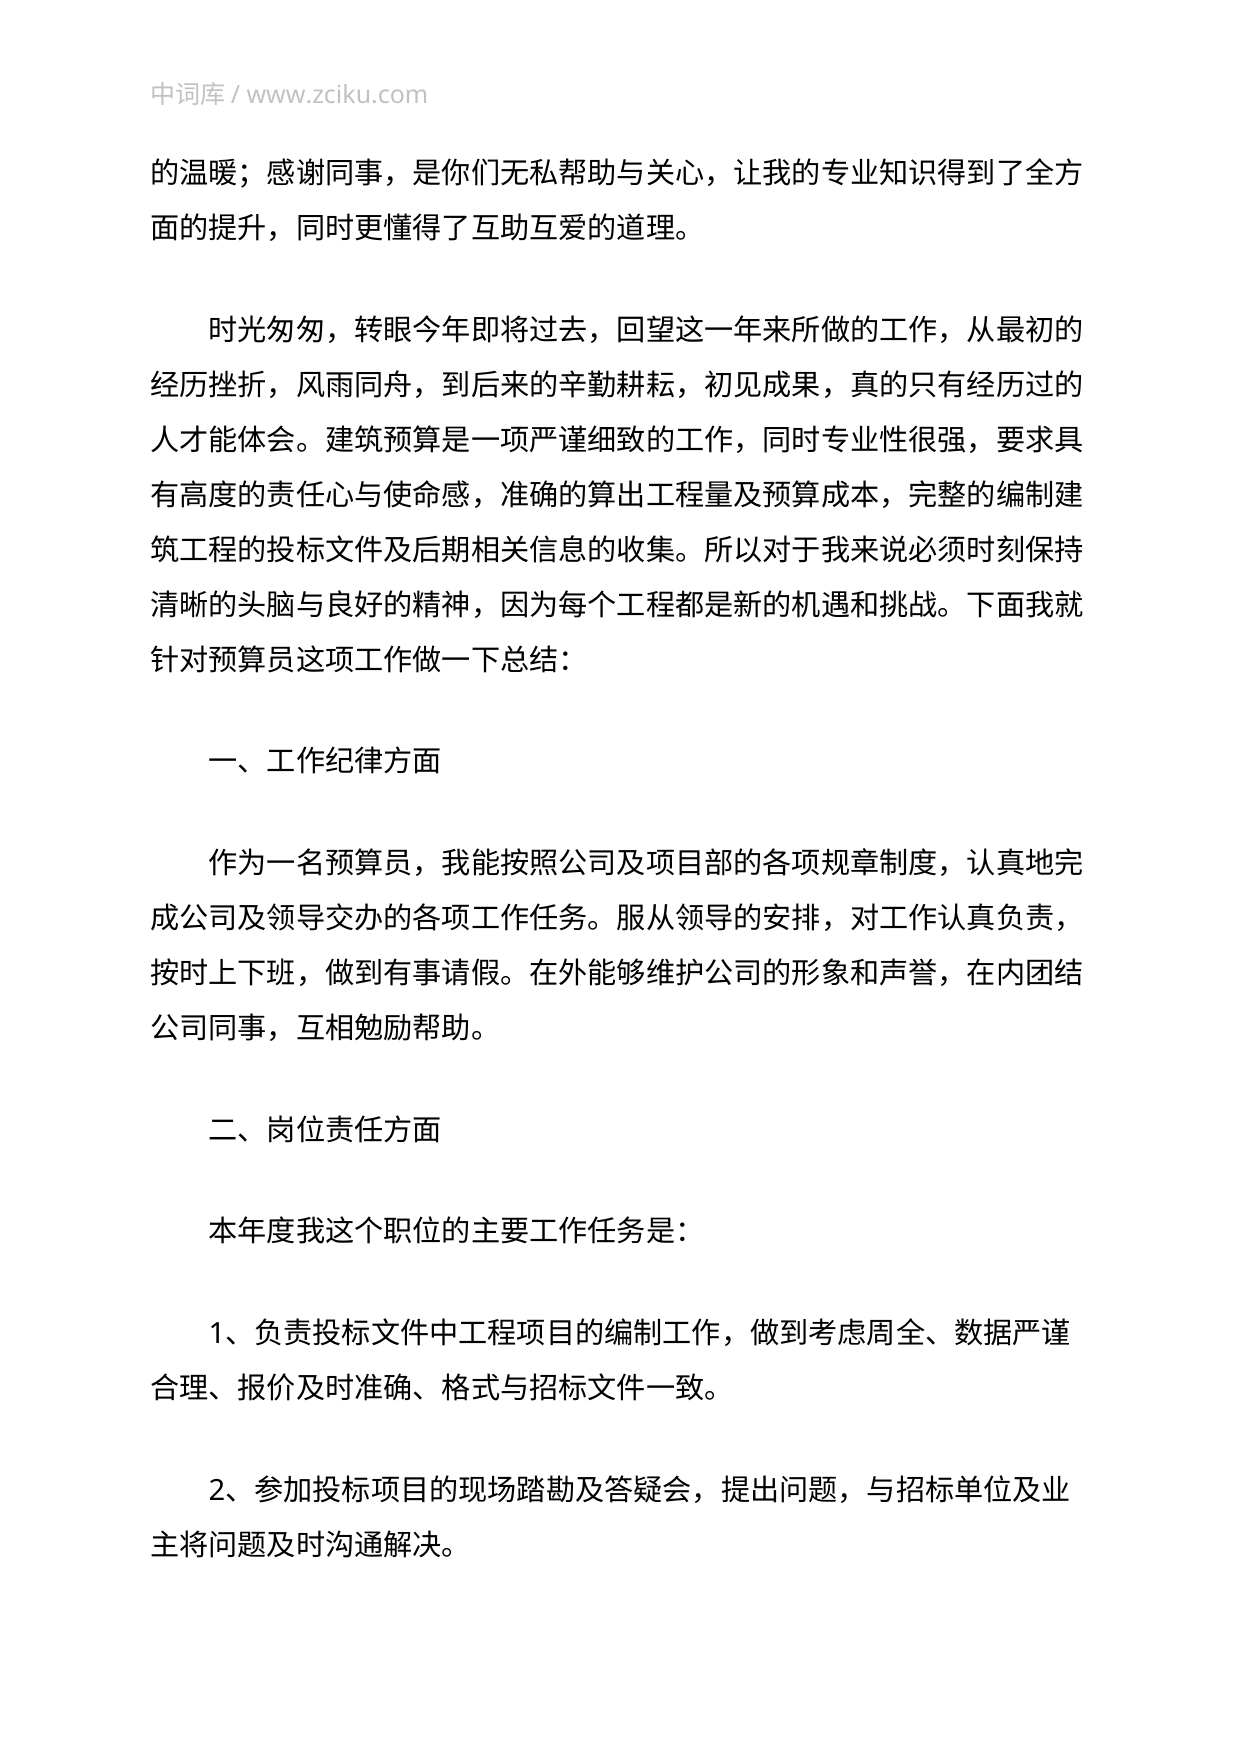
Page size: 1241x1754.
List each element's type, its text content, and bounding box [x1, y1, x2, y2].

text 2、参加投标项目的现场踏勘及答疑会，提出问题，与招标单位及业主将问题及时沟通解决。 [150, 1466, 1090, 1564]
text 一、工作纪律方面 [150, 738, 1090, 780]
text 时光匆匆，转眼今年即将过去，回望这一年来所做的工作，从最初的经历挫折，风雨同舟，到后来的辛勤耕耘，初见成果，真的只有经历过的人才能体会。建筑预算是一项严谨细致的工作，同时专业性很强，要求具有高度的责任心与使命感，准确的算出工程量及预算成本，完整的编制建筑工程的投标文件及后期相关信息的收集。所以对于我来说必须时刻保持清晰的头脑与良好的精神，因为每个工程都是新的机遇和挑战。下面我就针对预算员这项工作做一下总结： [150, 307, 1090, 678]
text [150, 150, 1090, 247]
text 二、岗位责任方面 [150, 1106, 1090, 1148]
text 作为一名预算员，我能按照公司及项目部的各项规章制度，认真地完成公司及领导交办的各项工作任务。服从领导的安排，对工作认真负责，按时上下班，做到有事请假。在外能够维护公司的形象和声誉，在内团结公司同事，互相勉励帮助。 [150, 839, 1090, 1047]
text 本年度我这个职位的主要工作任务是： [150, 1208, 1090, 1250]
text 1、负责投标文件中工程项目的编制工作，做到考虑周全、数据严谨合理、报价及时准确、格式与招标文件一致。 [150, 1309, 1090, 1407]
